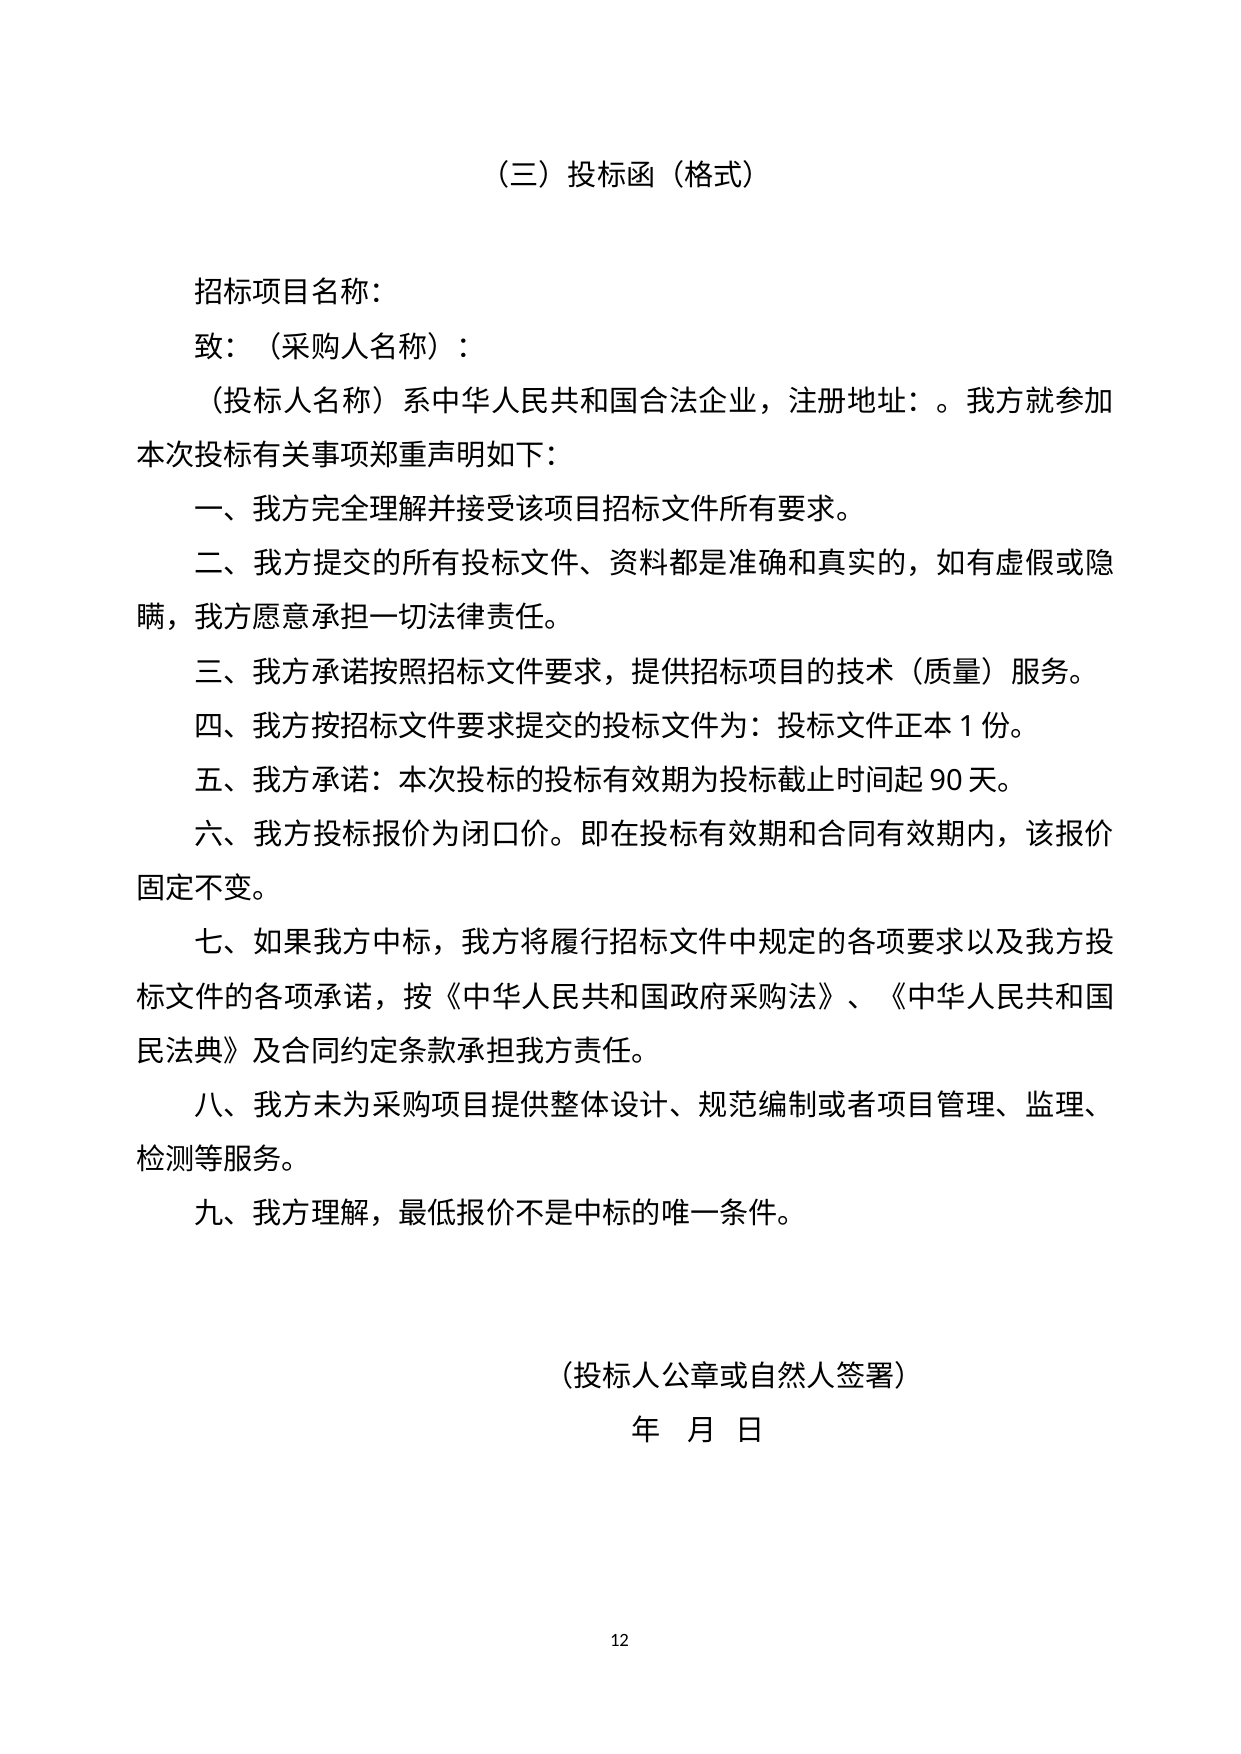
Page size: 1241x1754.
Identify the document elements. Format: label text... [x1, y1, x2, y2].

text （投标人公章或自然人签署） [136, 1343, 1116, 1397]
text 一、我方完全理解并接受该项目招标文件所有要求。 [136, 476, 1116, 530]
text （投标人名称）系中华人民共和国合法企业，注册地址：。我方就参加本次投标有关事项郑重声明如下： [136, 368, 1116, 476]
text 八、我方未为采购项目提供整体设计、规范编制或者项目管理、监理、检测等服务。 [136, 1072, 1116, 1180]
text 七、如果我方中标，我方将履行招标文件中规定的各项要求以及我方投标文件的各项承诺，按《中华人民共和国政府采购法》、《中华人民共和国民法典》及合同约定条款承担我方责任。 [136, 909, 1116, 1072]
text 二、我方提交的所有投标文件、资料都是准确和真实的，如有虚假或隐瞒，我方愿意承担一切法律责任。 [136, 530, 1116, 639]
text 六、我方投标报价为闭口价。即在投标有效期和合同有效期内，该报价固定不变。 [136, 801, 1116, 909]
text 五、我方承诺：本次投标的投标有效期为投标截止时间起90天。 [136, 747, 1116, 801]
text 三、我方承诺按照招标文件要求，提供招标项目的技术（质量）服务。 [136, 639, 1116, 693]
text 四、我方按招标文件要求提交的投标文件为：投标文件正本1份。 [136, 693, 1116, 747]
text 招标项目名称： [136, 259, 1116, 314]
text 九、我方理解，最低报价不是中标的唯一条件。 [136, 1180, 1116, 1234]
text 年 月 日 [136, 1397, 1116, 1451]
text （三）投标函（格式） [136, 136, 1116, 198]
text 致：（采购人名称）： [136, 314, 1116, 368]
